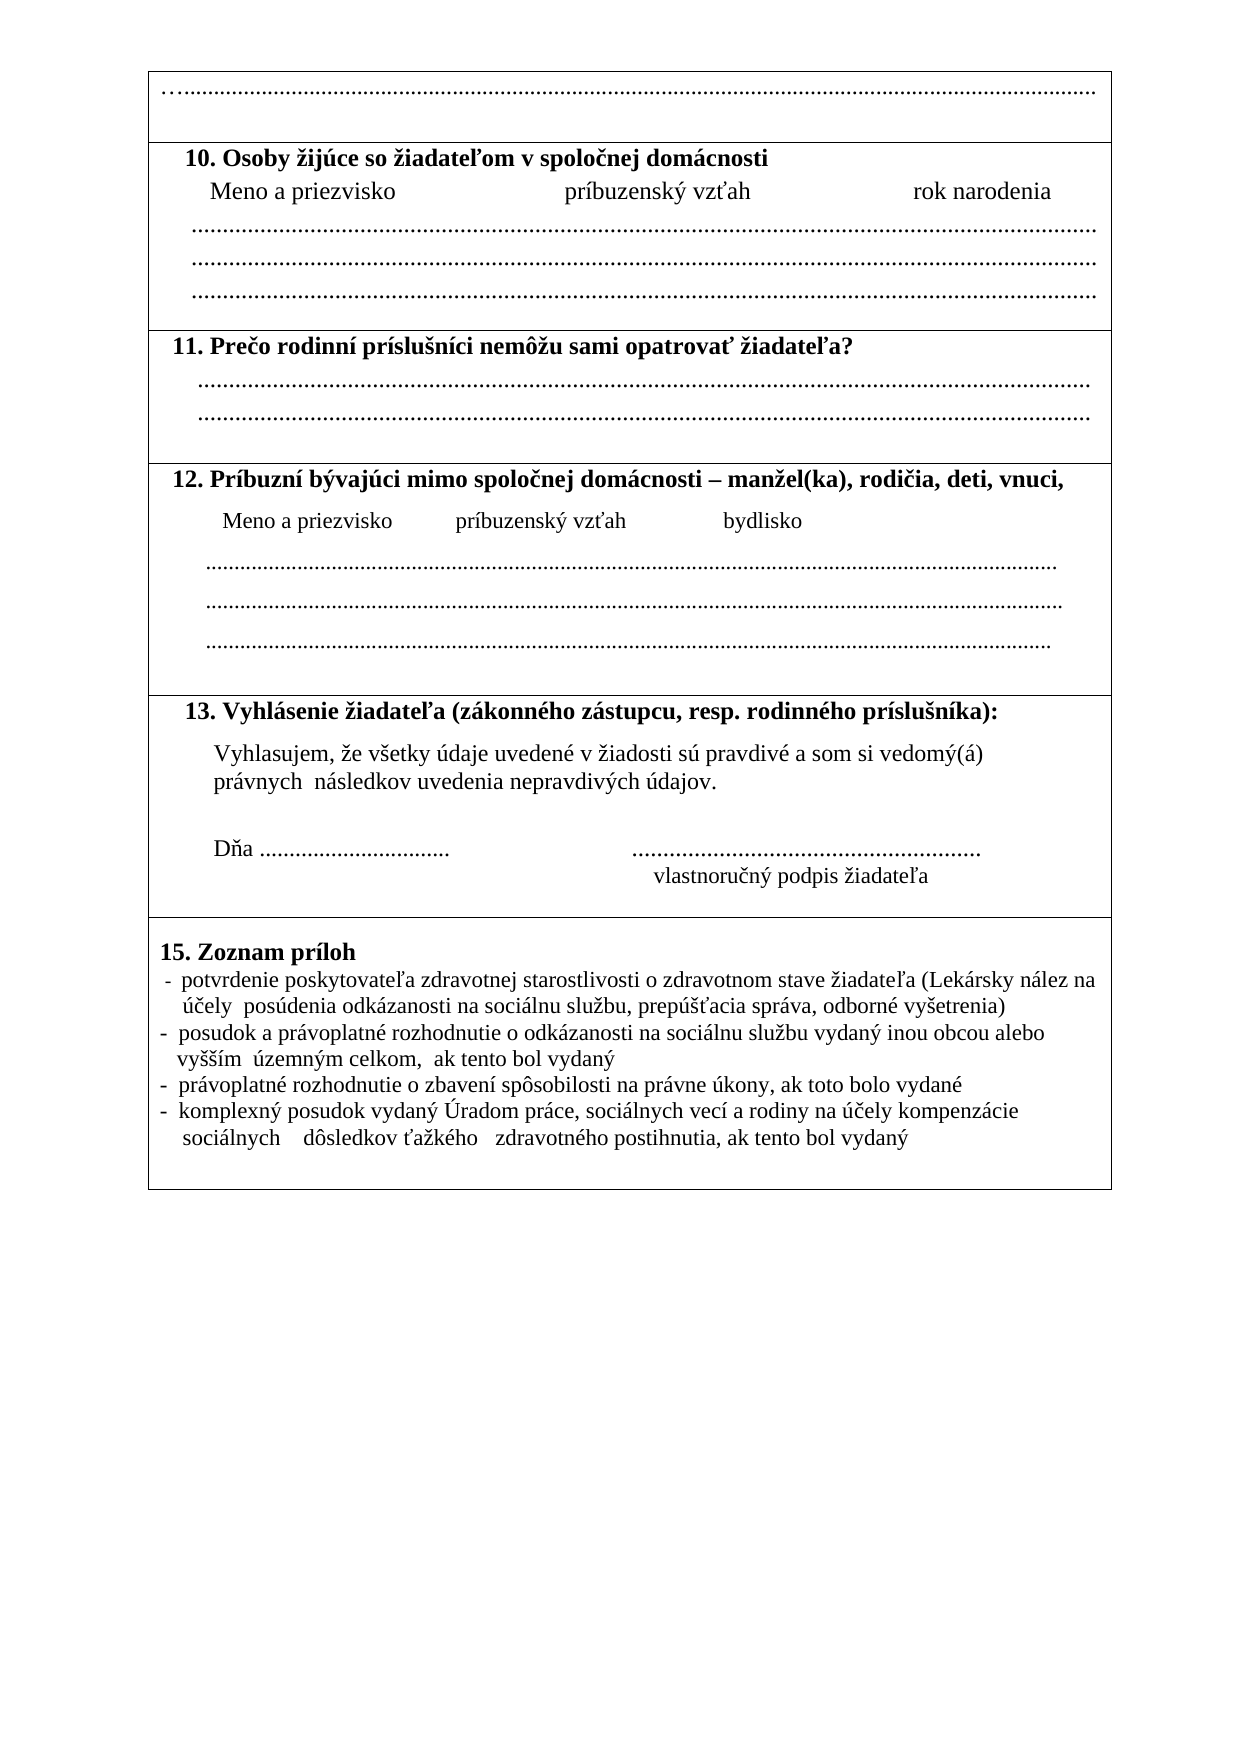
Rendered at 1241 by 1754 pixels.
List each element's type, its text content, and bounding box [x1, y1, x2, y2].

table_cell 11. Prečo rodinní príslušníci nemôžu sami opatrovať žiadateľa? ............................................................................................................................................... ............................................................................................................................................... [149, 331, 1111, 463]
table_cell 12. Príbuzní bývajúci mimo spoločnej domácnosti – manžel(ka), rodičia, deti, vnuci, Meno a priezvisko príbuzenský vzťah bydlisko ..................................................................................................................................................... ...................................................................................................................................................... .................................................................................................................................................... [149, 464, 1111, 695]
table_cell 10. Osoby žijúce so žiadateľom v spoločnej domácnosti Meno a priezvisko príbuzenský vzťah rok narodenia ................................................................................................................................................. ................................................................................................................................................. ................................................................................................................................................. [149, 143, 1111, 330]
table_cell 13. Vyhlásenie žiadateľa (zákonného zástupcu, resp. rodinného príslušníka): Vyhlasujem, že všetky údaje uvedené v žiadosti sú pravdivé a som si vedomý(á) právnych následkov uvedenia nepravdivých údajov. Dňa ................................ ........................................................ vlastnoručný podpis žiadateľa [149, 696, 1111, 917]
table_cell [149, 72, 1111, 142]
table_cell 15. Zoznam príloh - potvrdenie poskytovateľa zdravotnej starostlivosti o zdravotnom stave žiadateľa (Lekársky nález na účely posúdenia odkázanosti na sociálnu službu, prepúšťacia správa, odborné vyšetrenia) - posudok a právoplatné rozhodnutie o odkázanosti na sociálnu službu vydaný inou obcou alebo vyšším územným celkom, ak tento bol vydaný - právoplatné rozhodnutie o zbavení spôsobilosti na právne úkony, ak toto bolo vydané - komplexný posudok vydaný Úradom práce, sociálnych vecí a rodiny na účely kompenzácie sociálnych dôsledkov ťažkého zdravotného postihnutia, ak tento bol vydaný [149, 918, 1111, 1189]
